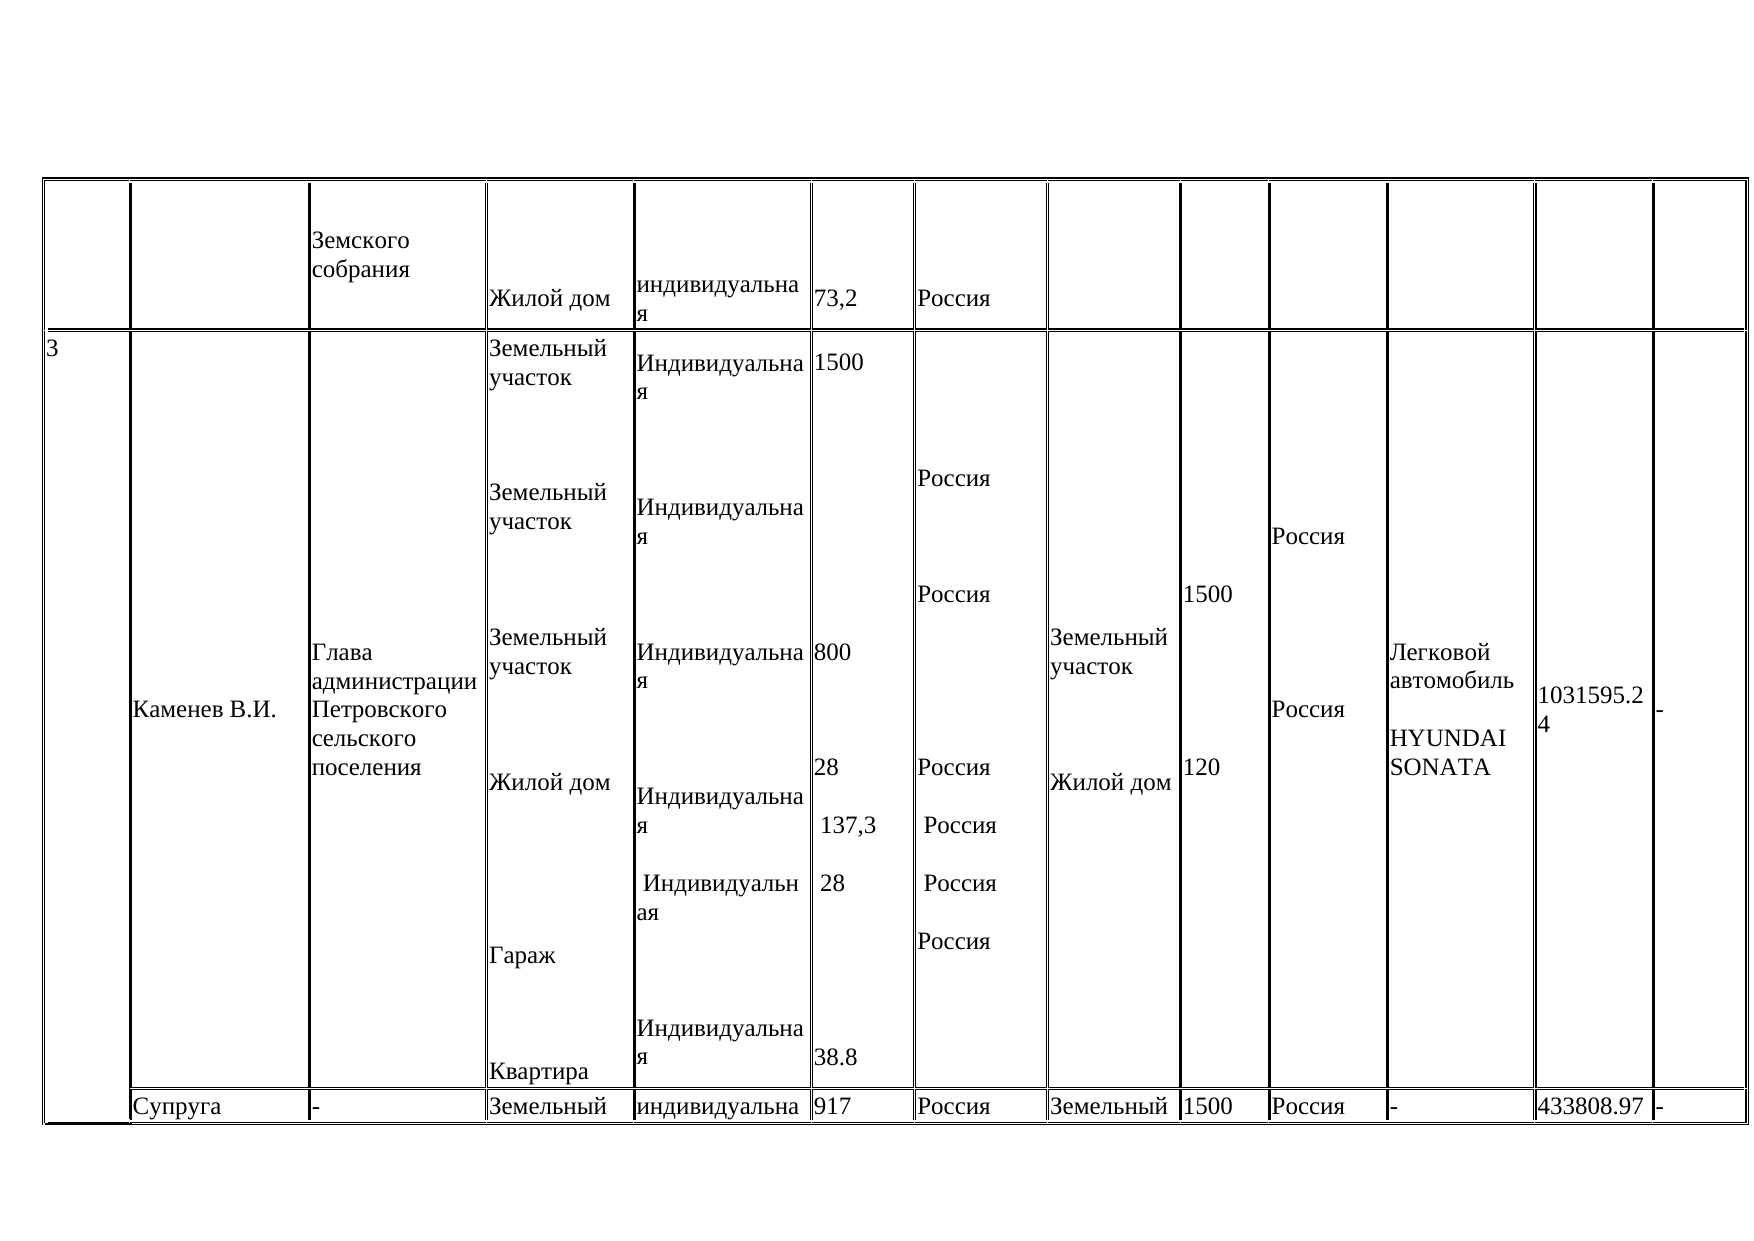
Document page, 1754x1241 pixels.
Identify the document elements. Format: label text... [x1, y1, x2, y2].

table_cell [1048, 1090, 1180, 1122]
table_cell - [1653, 1087, 1747, 1122]
table_cell - [1655, 328, 1746, 1087]
table_cell 1500 800 28 137,3 28 38.8 [813, 332, 913, 1087]
table_cell 2300 73,2 [811, 181, 915, 328]
table_cell 488881,89 [1535, 179, 1653, 328]
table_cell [309, 181, 487, 328]
table_cell 1031595.24 [1537, 332, 1652, 1087]
table_cell 917 [811, 1090, 915, 1122]
table_cell Индивидуальная Индивидуальная Индивидуальная Индивидуальная Индивидуальная Индивидуальная [636, 332, 810, 1087]
table_cell 433808.97 [1535, 1090, 1653, 1122]
table_cell Россия Россия [915, 181, 1048, 328]
table_cell - [1048, 181, 1180, 328]
table_cell Легковой автомобиль HYUNDAI SONATA [1389, 332, 1533, 1087]
table_cell - [1653, 181, 1745, 328]
table_cell 3 [45, 328, 130, 1122]
table_cell Россия [915, 1090, 1048, 1122]
table_cell Земельный участок [487, 1090, 634, 1122]
table_cell - [1387, 179, 1535, 328]
table_cell Земельный участок Жилой дом [1049, 332, 1179, 1087]
table_cell 1500 120 [1182, 332, 1268, 1087]
table_cell - [1269, 181, 1387, 328]
table_cell - [309, 1090, 487, 1122]
table_cell Супруга [130, 1090, 309, 1122]
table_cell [634, 181, 811, 328]
table_cell Верховенко Л.С. [130, 181, 309, 328]
table_cell Россия Россия Россия Россия Россия Россия [916, 332, 1046, 1087]
table_cell - [1180, 179, 1269, 328]
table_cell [1269, 1090, 1387, 1122]
table_cell 2 [45, 179, 130, 328]
table_cell Глава администрации Петровского сельского поселения [311, 332, 485, 1087]
table_cell Каменев В.И. [132, 332, 308, 1087]
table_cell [487, 179, 634, 328]
table_cell 1500 137,3 36 [1180, 1090, 1269, 1122]
table_cell Земельный участок Земельный участок Земельный участок Жилой дом Гараж Квартира [488, 332, 633, 1087]
table_cell - [1387, 1087, 1535, 1122]
table_cell индивидуальная [634, 1090, 811, 1122]
table_cell Россия Россия [1271, 332, 1386, 1087]
